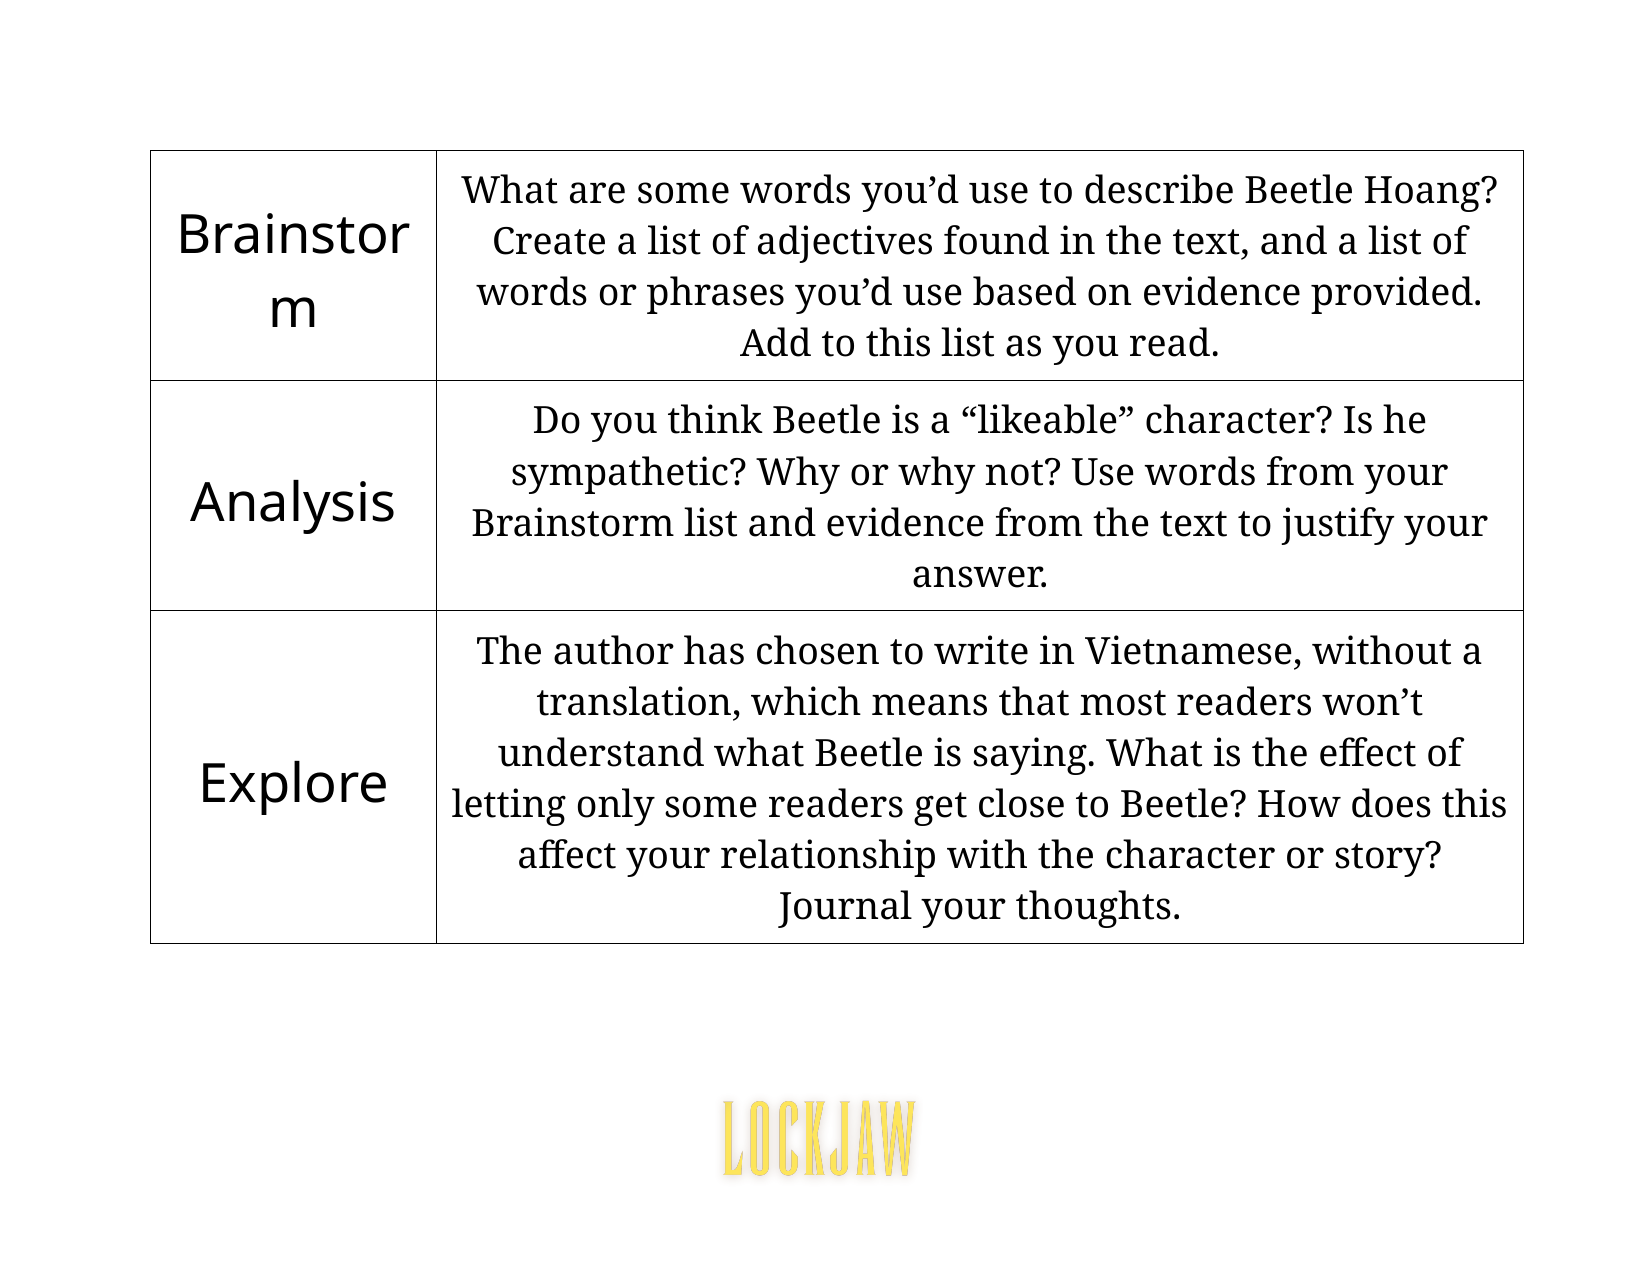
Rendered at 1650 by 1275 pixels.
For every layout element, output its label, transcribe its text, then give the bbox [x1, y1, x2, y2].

table_cell Analysis [151, 381, 436, 610]
table_cell Explore [151, 611, 436, 943]
table_cell Brainstorm [151, 151, 436, 380]
picture [712, 1075, 938, 1202]
table_cell What are some words you’d use to describe Beetle Hoang? Create a list of adjectives found in the text, and a list of words or phrases you’d use based on evidence provided. Add to this list as you read. [437, 151, 1523, 380]
table_cell Do you think Beetle is a “likeable” character? Is he sympathetic? Why or why not? Use words from your Brainstorm list and evidence from the text to justify your answer. [437, 381, 1523, 610]
table_cell The author has chosen to write in Vietnamese, without a translation, which means that most readers won’t understand what Beetle is saying. What is the effect of letting only some readers get close to Beetle? How does this affect your relationship with the character or story? Journal your thoughts. [437, 611, 1523, 943]
